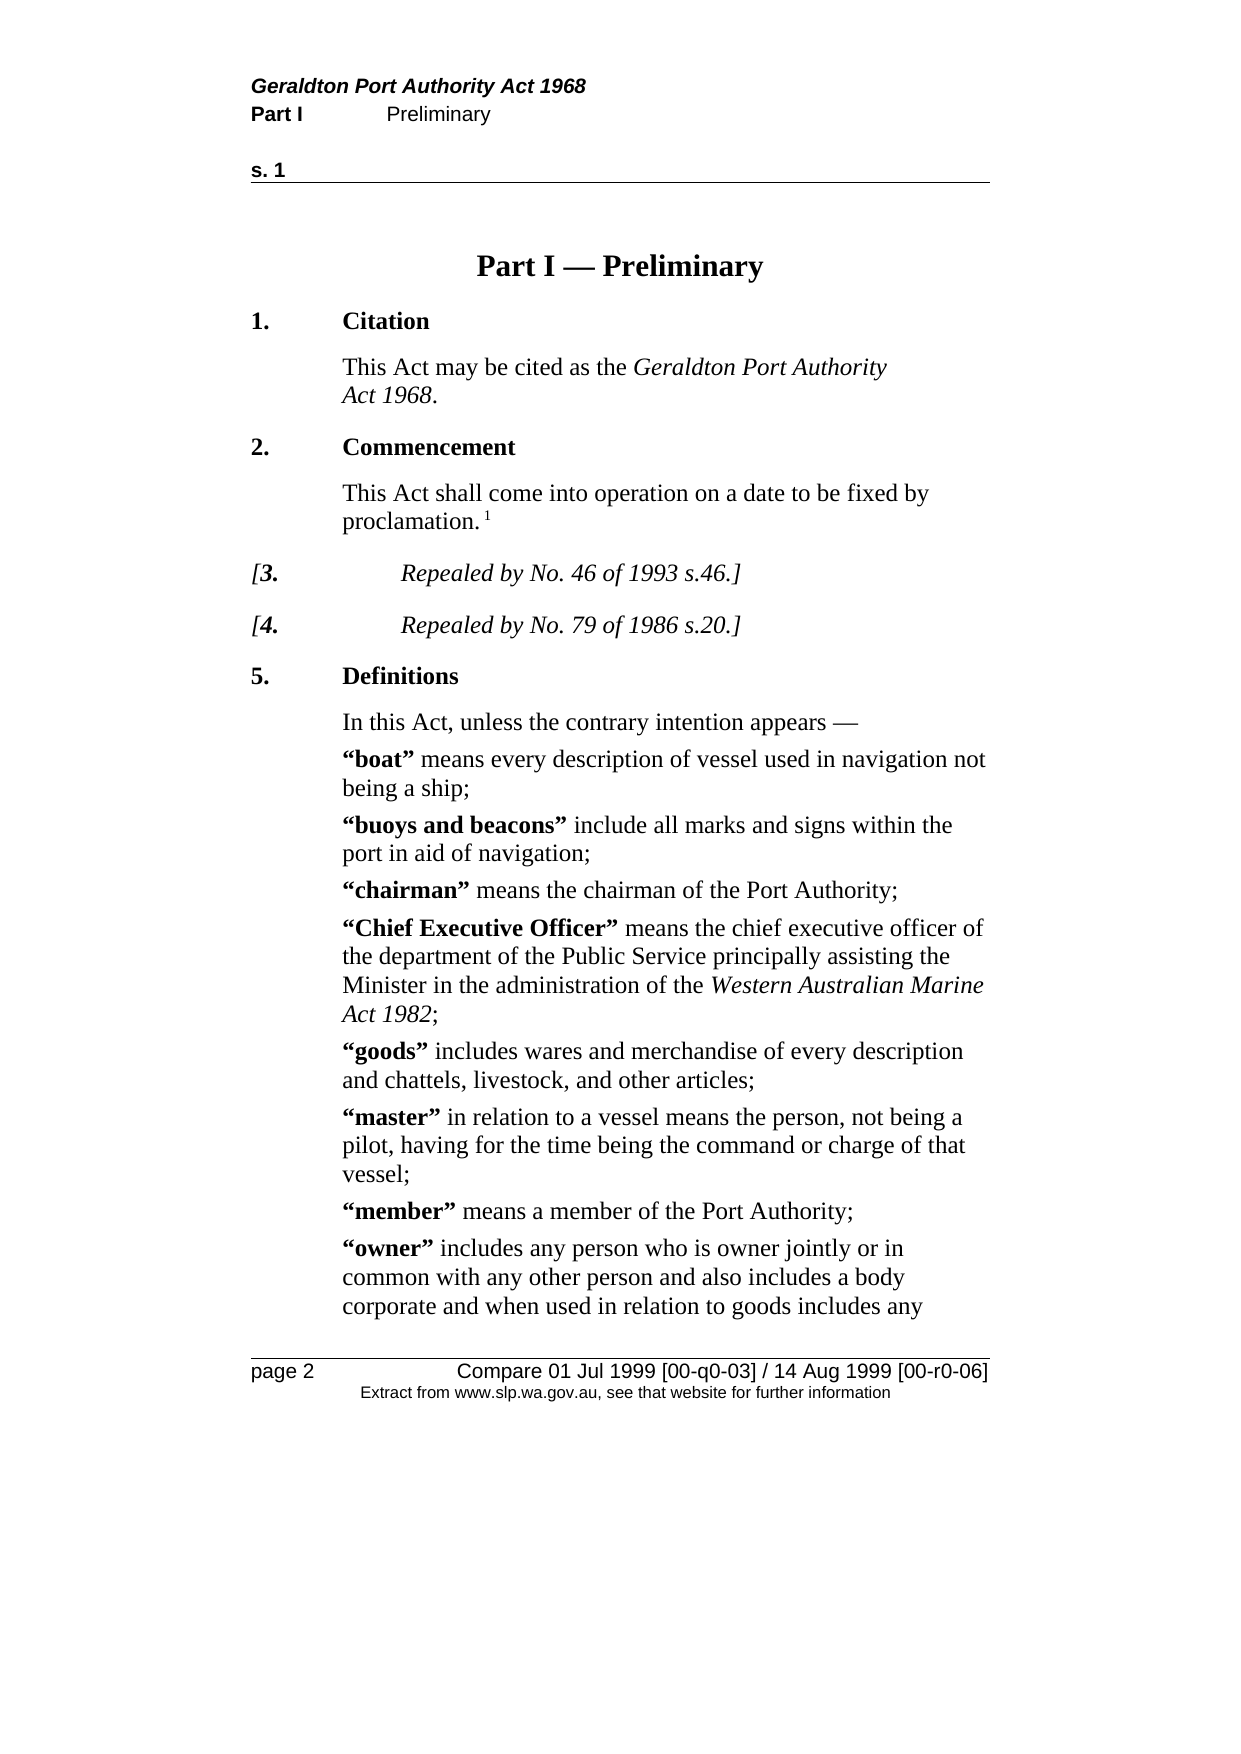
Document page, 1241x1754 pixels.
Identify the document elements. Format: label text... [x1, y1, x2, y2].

subtitle Part I — Preliminary [251, 247, 990, 283]
text [4. Repealed by No. 79 of 1986 s.20.] [251, 610, 990, 638]
subtitle 5. Definitions [251, 661, 990, 690]
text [251, 1233, 990, 1320]
text “member” means a member of the Port Authority; [251, 1196, 990, 1225]
text “master” in relation to a vessel means the person, not being a pilot, having for the time being the command or charge of that vessel; [251, 1102, 990, 1188]
text “chairman” means the chairman of the Port Authority; [251, 876, 990, 904]
subtitle 1. Citation [251, 306, 990, 335]
text [3. Repealed by No. 46 of 1993 s.46.] [251, 558, 990, 587]
text “boat” means every description of vessel used in navigation not being a ship; [251, 744, 990, 801]
text This Act may be cited as the Geraldton Port Authority Act 1968. [251, 352, 990, 409]
text “goods” includes wares and merchandise of every description and chattels, livestock, and other articles; [251, 1036, 990, 1093]
subtitle 2. Commencement [251, 432, 990, 461]
text “buoys and beacons” include all marks and signs within the port in aid of navigation; [251, 810, 990, 867]
text In this Act, unless the contrary intention appears — [251, 707, 990, 736]
text “Chief Executive Officer” means the chief executive officer of the department of the Public Service principally assisting the Minister in the administration of the Western Australian Marine Act 1982; [251, 913, 990, 1028]
text This Act shall come into operation on a date to be fixed by proclamation. 1 [251, 478, 990, 535]
